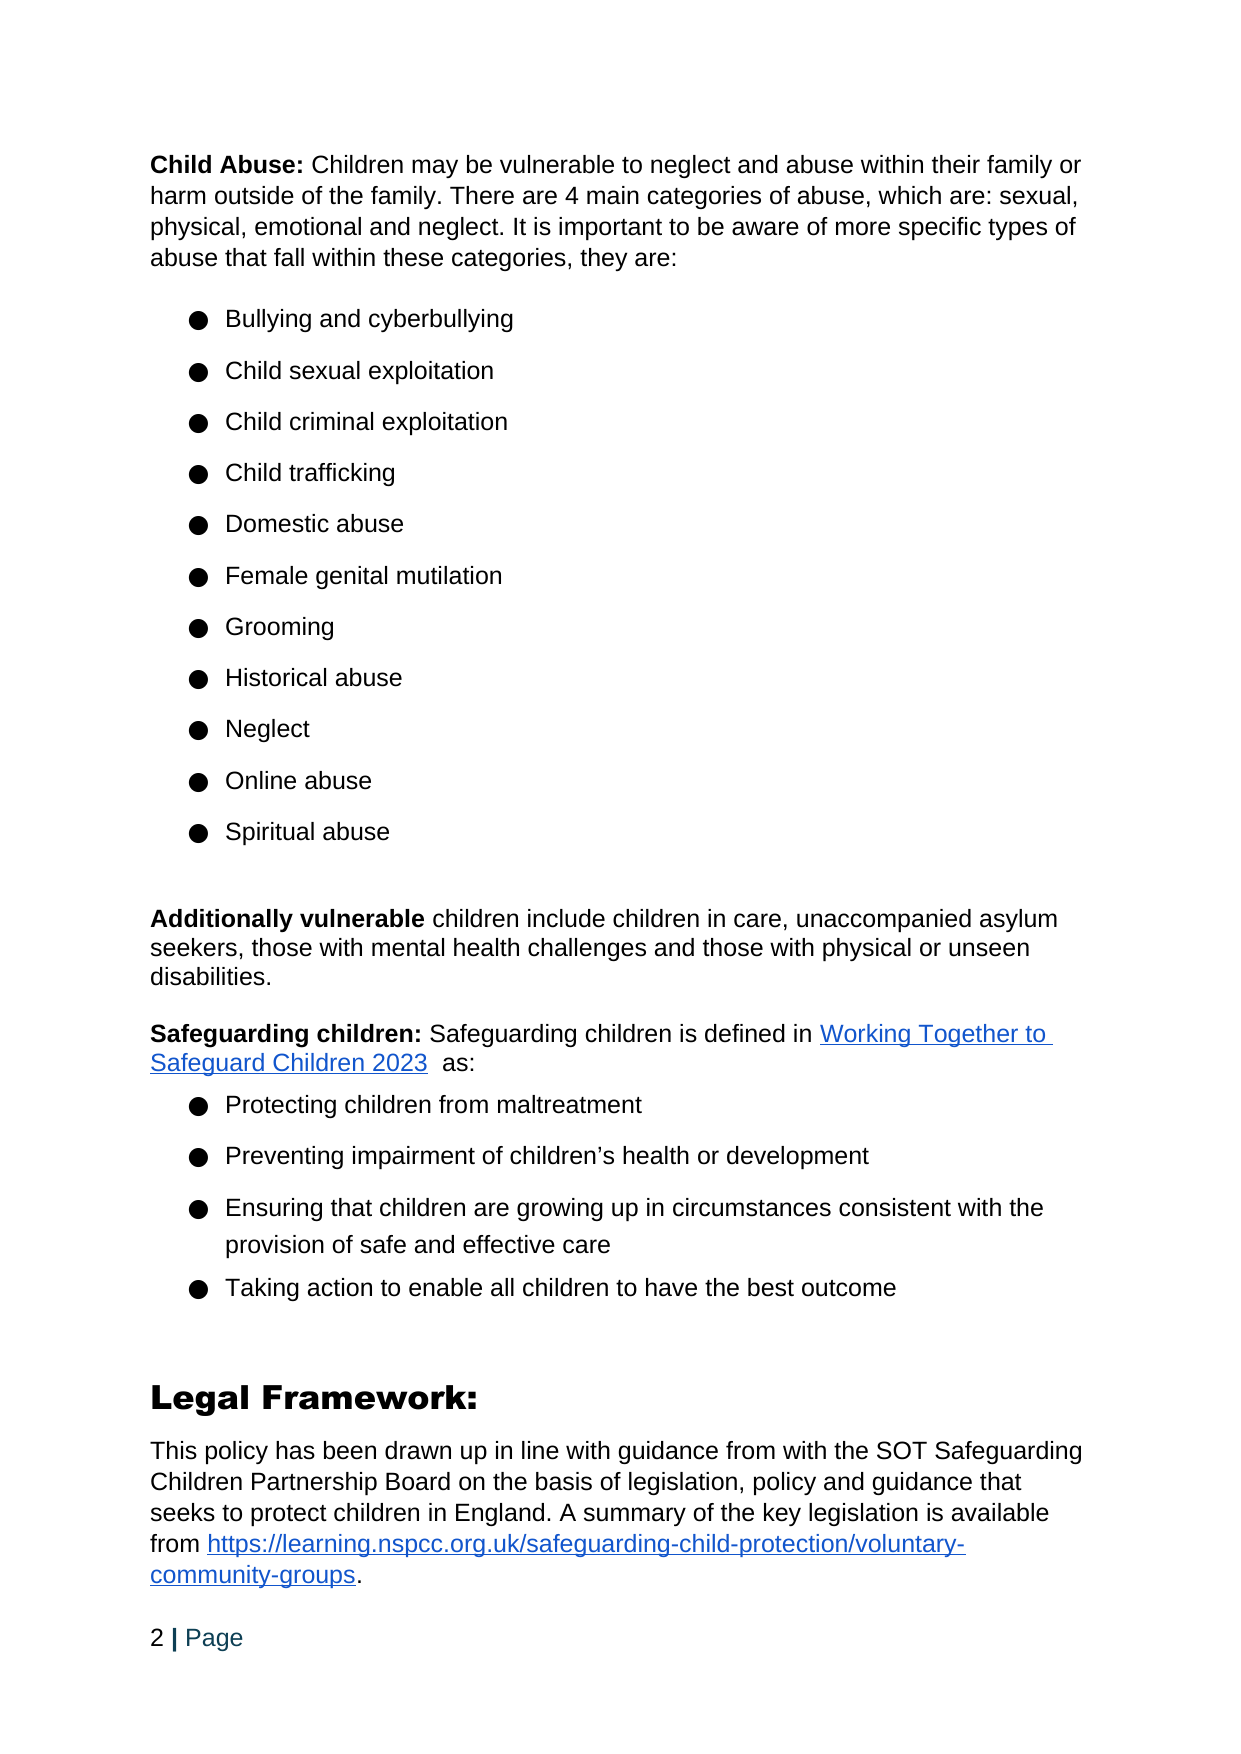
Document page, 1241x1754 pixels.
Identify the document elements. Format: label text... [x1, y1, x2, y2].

text This policy has been drawn up in line with guidance from with the SOT Safeguarding Children Partnership Board on the basis of legislation, policy and guidance that seeks to protect children in England. A summary of the key legislation is available from https://learning.nspcc.org.uk/safeguarding-child-protection/voluntary-community-groups. [150, 1436, 1090, 1589]
text Child Abuse: Children may be vulnerable to neglect and abuse within their family or harm outside of the family. There are 4 main categories of abuse, which are: sexual, physical, emotional and neglect. It is important to be aware of more specific types of abuse that fall within these categories, they are: [150, 150, 1090, 272]
text Safeguarding children: Safeguarding children is defined in Working Together to Safeguard Children 2023 as: [150, 1019, 1090, 1077]
list Preventing impairment of children’s health or development [187, 1128, 1090, 1179]
list Grooming [187, 598, 1090, 649]
list Domestic abuse [187, 496, 1090, 547]
list Taking action to enable all children to have the best outcome [187, 1259, 1090, 1310]
list Historical abuse [187, 649, 1090, 701]
list Neglect [187, 701, 1090, 752]
list Female genital mutilation [187, 547, 1090, 598]
list Child sexual exploitation [187, 342, 1090, 393]
text Legal Framework: [150, 1379, 1090, 1416]
list Spiritual abuse [187, 803, 1090, 854]
list Child criminal exploitation [187, 393, 1090, 444]
list Bullying and cyberbullying [187, 291, 1090, 342]
list Ensuring that children are growing up in circumstances consistent with the provision of safe and effective care [187, 1179, 1090, 1259]
list Child trafficking [187, 444, 1090, 496]
list Online abuse [187, 752, 1090, 803]
text Additionally vulnerable children include children in care, unaccompanied asylum seekers, those with mental health challenges and those with physical or unseen disabilities. [150, 904, 1090, 990]
list Protecting children from maltreatment [187, 1077, 1090, 1128]
